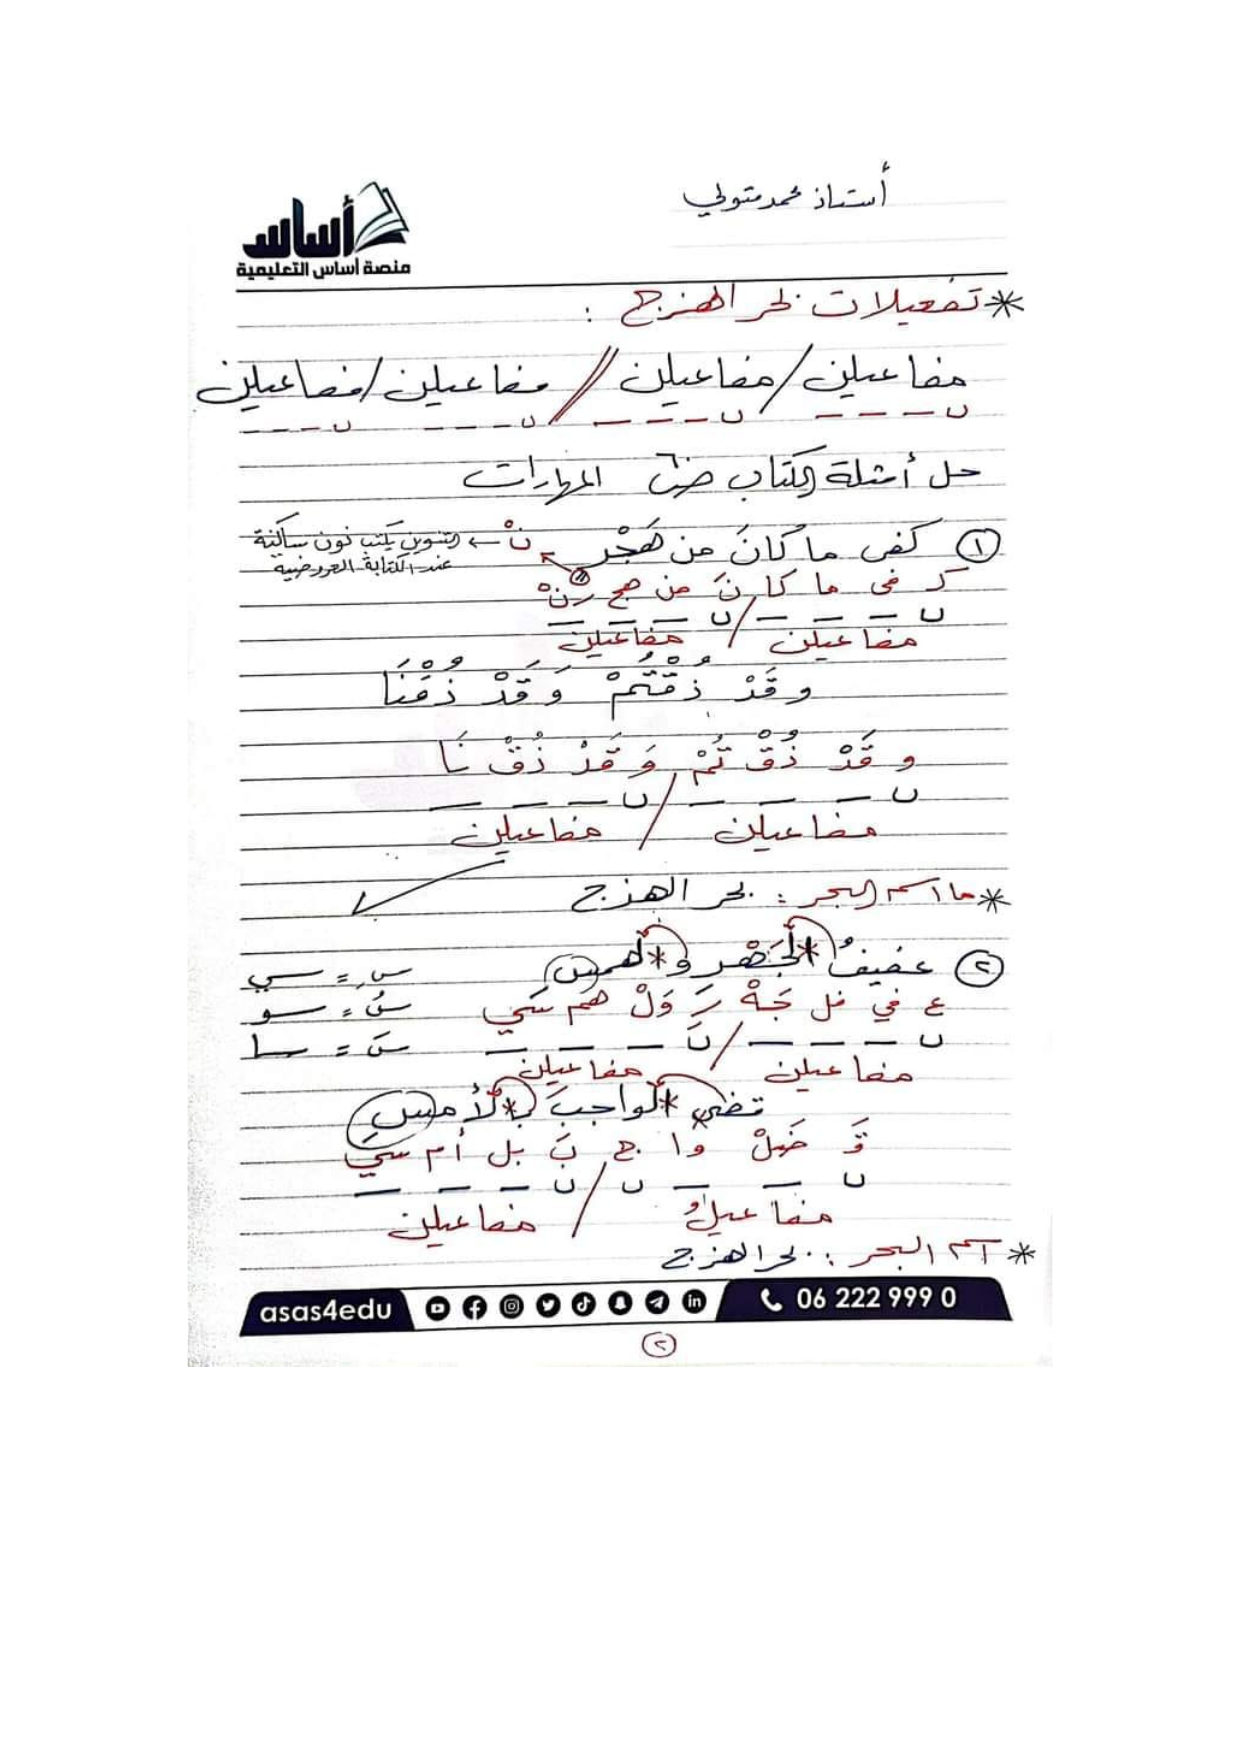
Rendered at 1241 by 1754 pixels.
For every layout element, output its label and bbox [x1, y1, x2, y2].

picture [187, 150, 1053, 1367]
